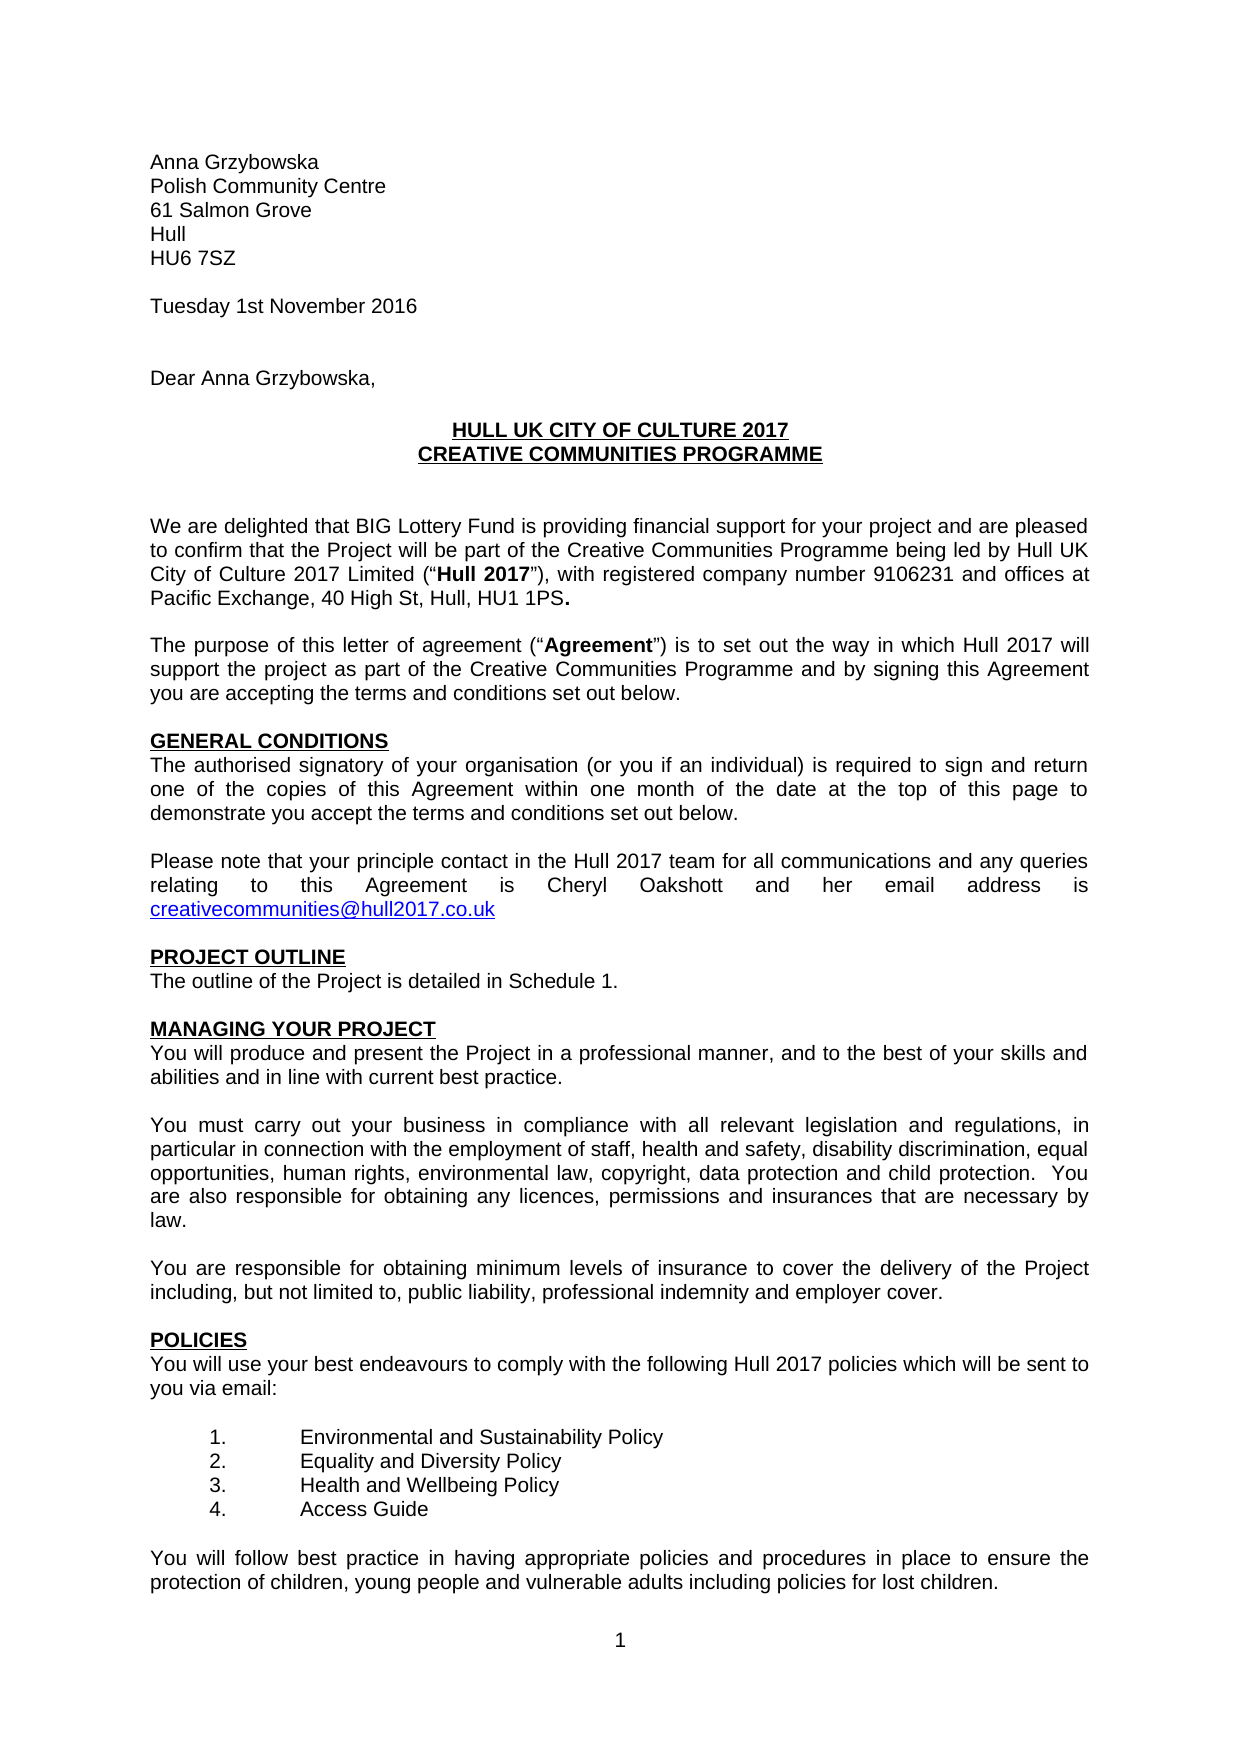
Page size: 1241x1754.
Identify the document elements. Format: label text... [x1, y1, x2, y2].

text HULL UK CITY OF CULTURE 2017 [150, 418, 1090, 442]
list You will use your best endeavours to comply with the following Hull 2017 policies which will be sent to you via email: [150, 1352, 1090, 1400]
text Anna Grzybowska [150, 150, 1090, 174]
text You must carry out your business in compliance with all relevant legislation and regulations, in particular in connection with the employment of staff, health and safety, disability discrimination, equal opportunities, human rights, environmental law, copyright, data protection and child protection. You are also responsible for obtaining any licences, permissions and insurances that are necessary by law. [150, 1112, 1090, 1232]
text Dear Anna Grzybowska, [150, 366, 1090, 389]
text You will produce and present the Project in a professional manner, and to the best of your skills and abilities and in line with current best practice. [150, 1041, 1090, 1088]
text The authorised signatory of your organisation (or you if an individual) is required to sign and return one of the copies of this Agreement within one month of the date at the top of this page to demonstrate you accept the terms and conditions set out below. [150, 753, 1090, 825]
text POLICIES [150, 1328, 1090, 1352]
text CREATIVE COMMUNITIES PROGRAMME [150, 442, 1090, 466]
text The purpose of this letter of agreement (“Agreement”) is to set out the way in which Hull 2017 will support the project as part of the Creative Communities Programme and by signing this Agreement you are accepting the terms and conditions set out below. [150, 633, 1090, 705]
text GENERAL CONDITIONS [150, 729, 1090, 753]
text Polish Community Centre [150, 174, 1090, 198]
text MANAGING YOUR PROJECT [150, 1017, 1090, 1041]
list 1. Environmental and Sustainability Policy 2. Equality and Diversity Policy 3. Health and Wellbeing Policy 4. Access Guide [209, 1425, 1090, 1521]
text Please note that your principle contact in the Hull 2017 team for all communications and any queries relating to this Agreement is Cheryl Oakshott and her email address is creativecommunities@hull2017.co.uk [150, 849, 1090, 921]
text The outline of the Project is detailed in Schedule 1. [150, 969, 1090, 993]
text HU6 7SZ [150, 246, 1090, 270]
text PROJECT OUTLINE [150, 945, 1090, 969]
list You will follow best practice in having appropriate policies and procedures in place to ensure the protection of children, young people and vulnerable adults including policies for lost children. [150, 1546, 1090, 1594]
text You are responsible for obtaining minimum levels of insurance to cover the delivery of the Project including, but not limited to, public liability, professional indemnity and employer cover. [150, 1256, 1090, 1304]
text Hull [150, 222, 1090, 246]
text We are delighted that BIG Lottery Fund is providing financial support for your project and are pleased to confirm that the Project will be part of the Creative Communities Programme being led by Hull UK City of Culture 2017 Limited (“Hull 2017”), with registered company number 9106231 and offices at Pacific Exchange, 40 High St, Hull, HU1 1PS. [150, 513, 1090, 609]
text 61 Salmon Grove [150, 198, 1090, 222]
text Tuesday 1st November 2016 [150, 294, 1090, 318]
